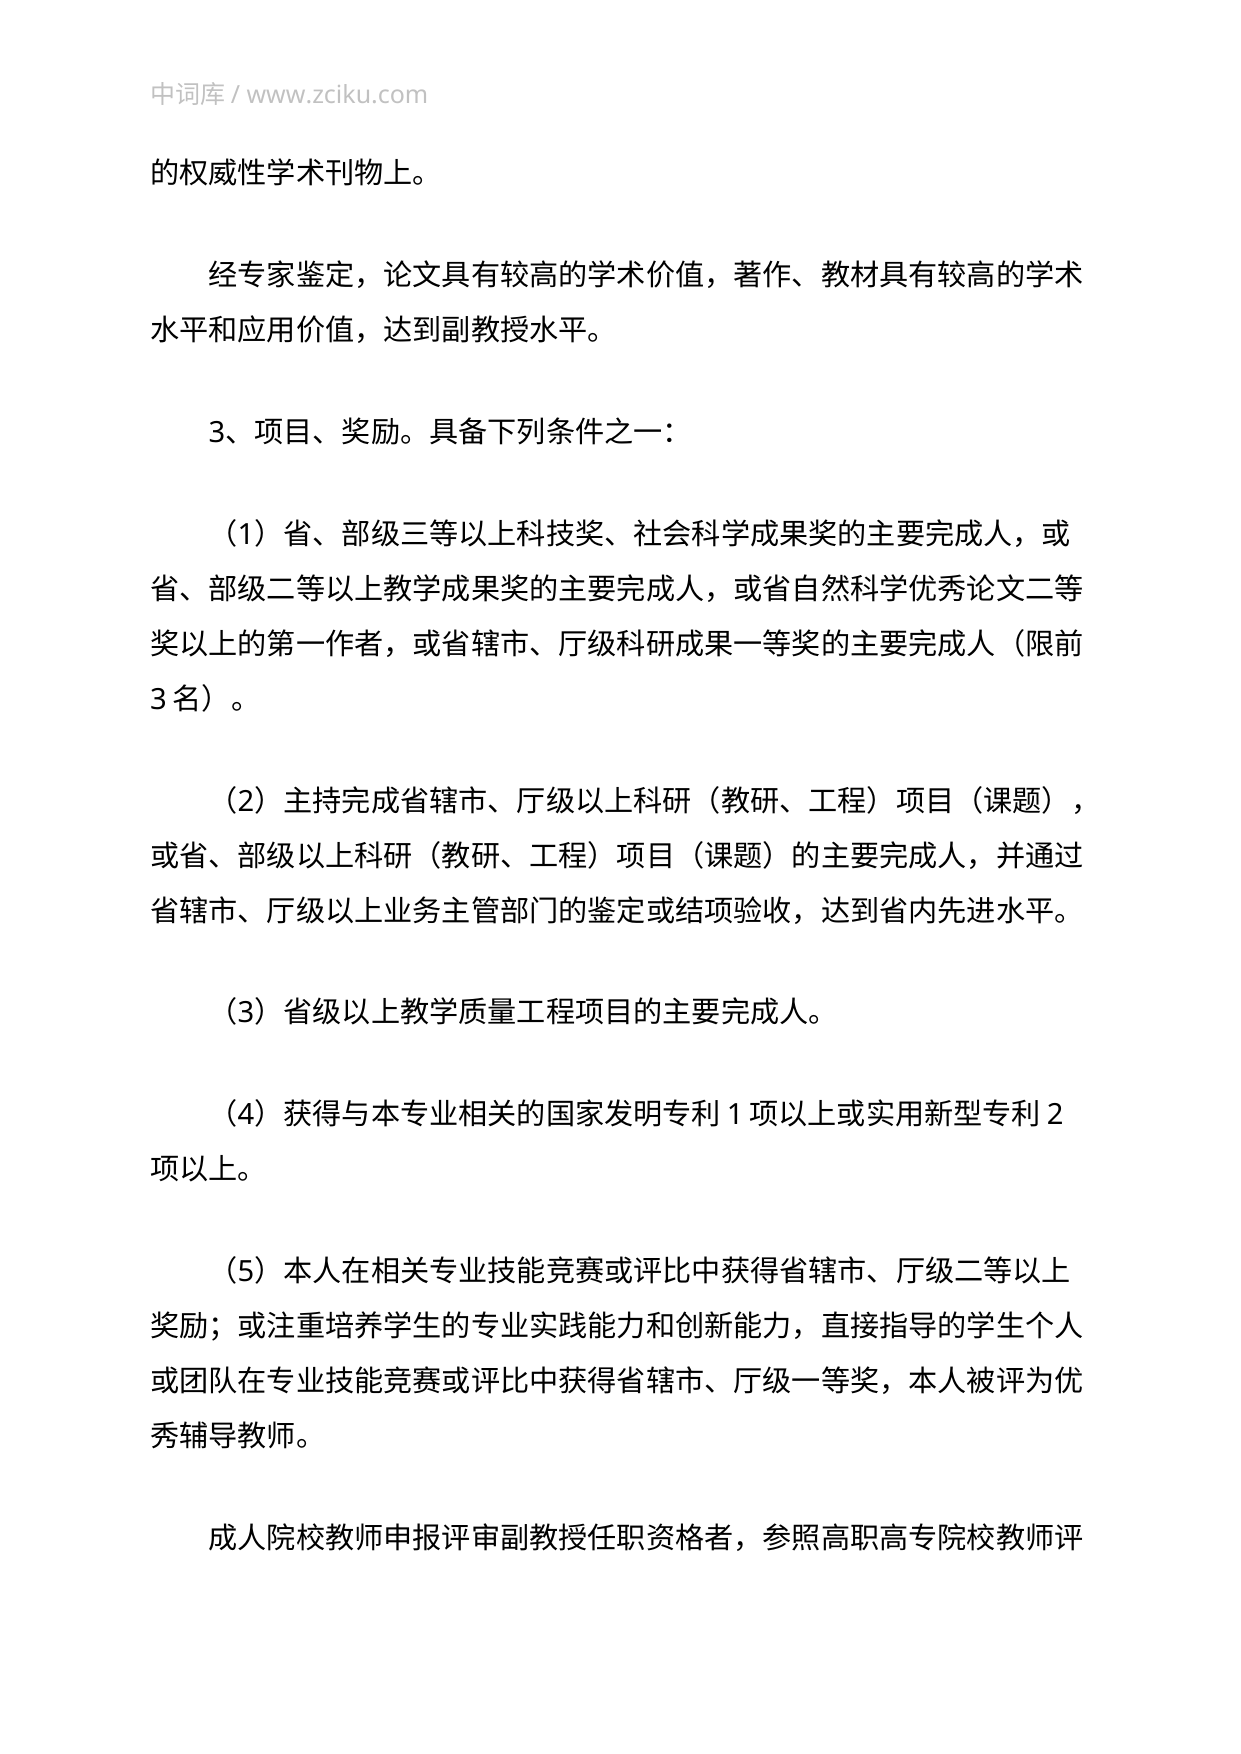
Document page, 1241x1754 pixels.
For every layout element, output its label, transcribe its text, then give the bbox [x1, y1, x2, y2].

text （4）获得与本专业相关的国家发明专利1项以上或实用新型专利2项以上。 [150, 1091, 1090, 1188]
text 3、项目、奖励。具备下列条件之一： [150, 408, 1090, 451]
text （2）主持完成省辖市、厅级以上科研（教研、工程）项目（课题），或省、部级以上科研（教研、工程）项目（课题）的主要完成人，并通过省辖市、厅级以上业务主管部门的鉴定或结项验收，达到省内先进水平。 [150, 777, 1090, 929]
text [150, 1514, 1090, 1556]
text （5）本人在相关专业技能竞赛或评比中获得省辖市、厅级二等以上奖励；或注重培养学生的专业实践能力和创新能力，直接指导的学生个人或团队在专业技能竞赛或评比中获得省辖市、厅级一等奖，本人被评为优秀辅导教师。 [150, 1248, 1090, 1455]
text （1）省、部级三等以上科技奖、社会科学成果奖的主要完成人，或省、部级二等以上教学成果奖的主要完成人，或省自然科学优秀论文二等奖以上的第一作者，或省辖市、厅级科研成果一等奖的主要完成人（限前3名）。 [150, 510, 1090, 718]
text 经专家鉴定，论文具有较高的学术价值，著作、教材具有较高的学术水平和应用价值，达到副教授水平。 [150, 252, 1090, 349]
text （3）省级以上教学质量工程项目的主要完成人。 [150, 989, 1090, 1031]
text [150, 150, 1090, 192]
